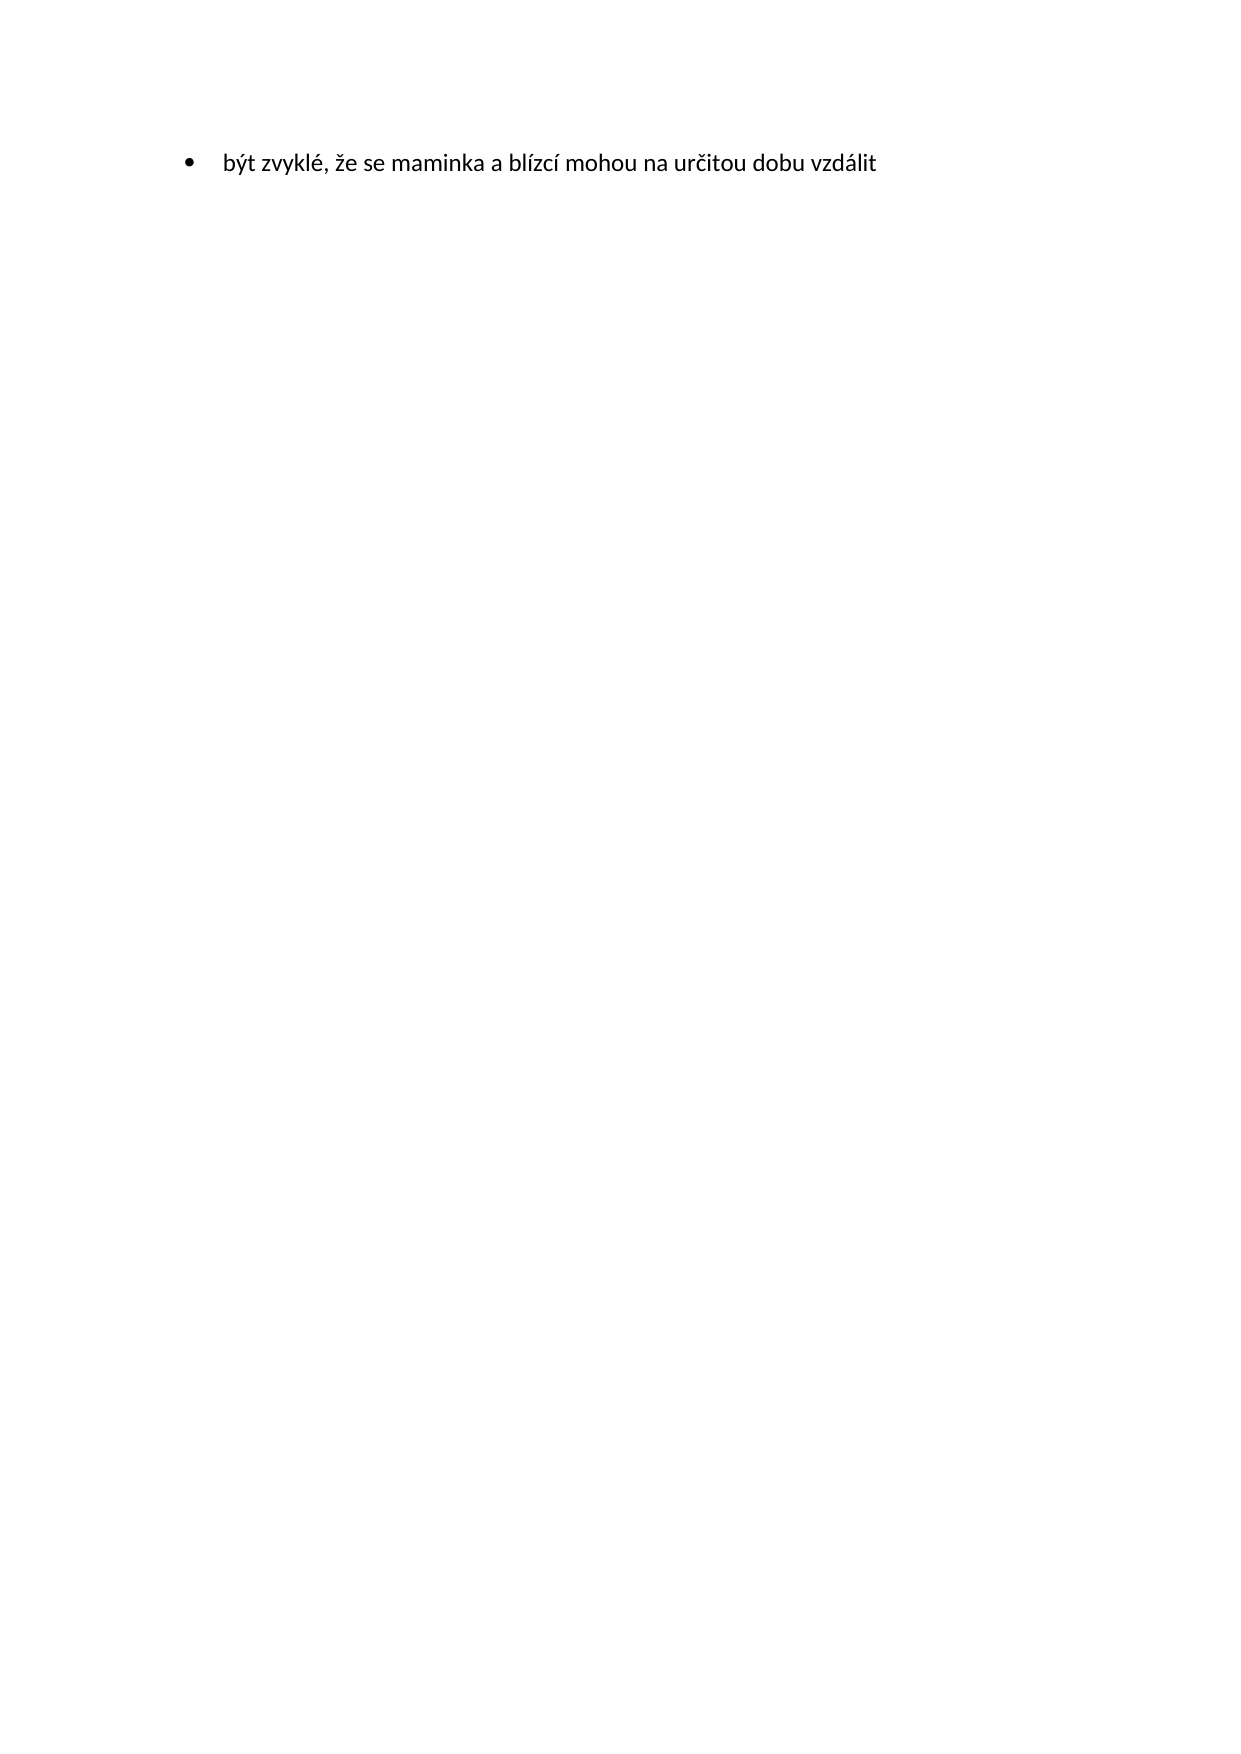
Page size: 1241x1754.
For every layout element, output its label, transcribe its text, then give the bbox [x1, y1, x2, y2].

list být zvyklé, že se maminka a blízcí mohou na určitou dobu vzdálit [185, 148, 1093, 178]
